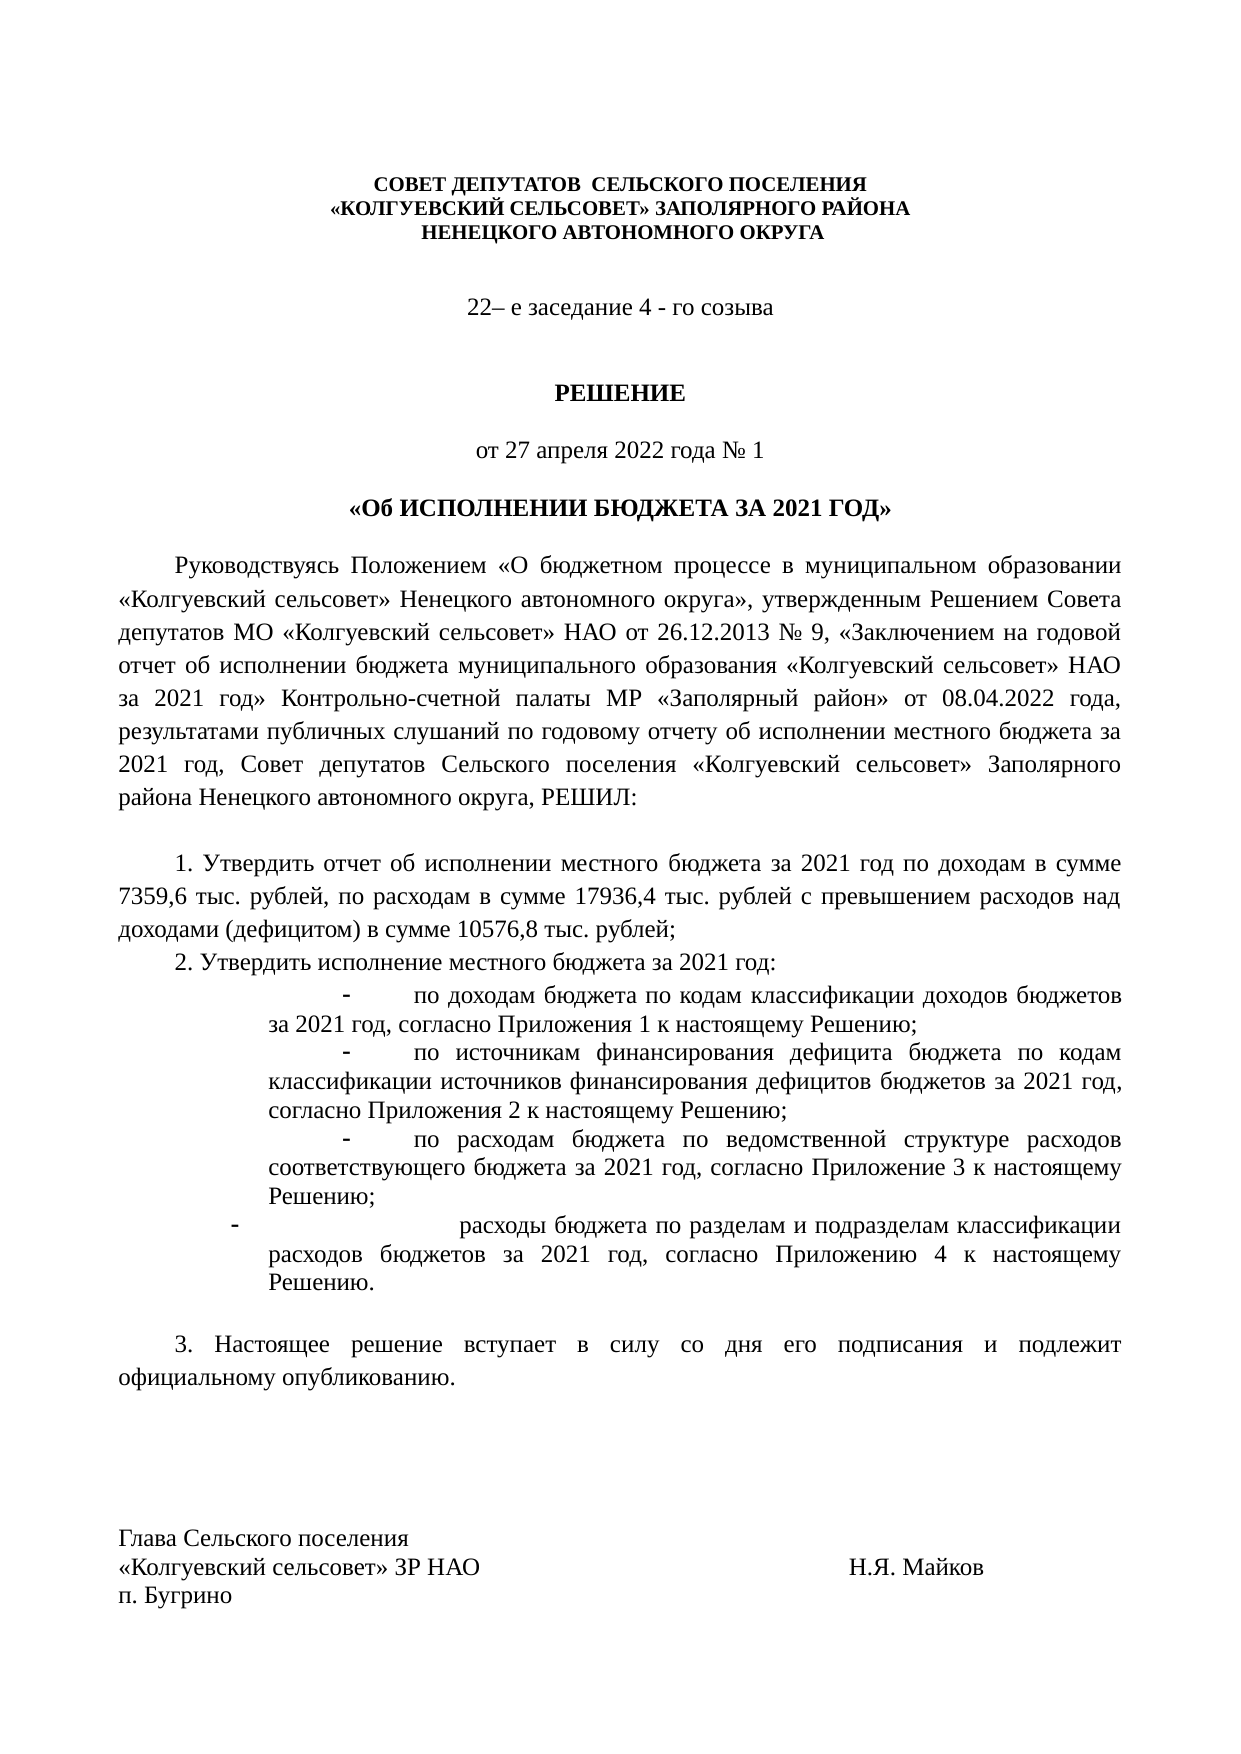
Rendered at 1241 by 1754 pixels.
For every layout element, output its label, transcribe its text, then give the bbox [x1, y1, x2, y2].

text «Об ИСПОЛНЕНИИ БЮДЖЕТА ЗА 2021 ГОД» [118, 493, 1122, 522]
text 1. Утвердить отчет об исполнении местного бюджета за 2021 год по доходам в сумме 7359,6 тыс. рублей, по расходам в сумме 17936,4 тыс. рублей с превышением расходов над доходами (дефицитом) в сумме 10576,8 тыс. рублей; [118, 848, 1122, 943]
text Руководствуясь Положением «О бюджетном процессе в муниципальном образовании «Колгуевский сельсовет» Ненецкого автономного округа», утвержденным Решением Совета депутатов МО «Колгуевский сельсовет» НАО от 26.12.2013 № 9, «Заключением на годовой отчет об исполнении бюджета муниципального образования «Колгуевский сельсовет» НАО за 2021 год» Контрольно-счетной палаты МР «Заполярный район» от 08.04.2022 года, результатами публичных слушаний по годовому отчету об исполнении местного бюджета за 2021 год, Совет депутатов Сельского поселения «Колгуевский сельсовет» Заполярного района Ненецкого автономного округа, РЕШИЛ: [118, 551, 1122, 811]
list расходы бюджета по разделам и подразделам классификации расходов бюджетов за 2021 год, согласно Приложению 4 к настоящему Решению. [231, 1210, 1122, 1296]
text п. Бугрино [118, 1581, 1122, 1609]
text «КОЛГУЕВСКИЙ СЕЛЬСОВЕТ» ЗАПОЛЯРНОГО РАЙОНА [118, 196, 1122, 220]
text «Колгуевский сельсовет» ЗР НАО Н.Я. Майков [118, 1552, 1122, 1581]
text 2. Утвердить исполнение местного бюджета за 2021 год: [118, 947, 1122, 976]
list по доходам бюджета по кодам классификации доходов бюджетов за 2021 год, согласно Приложения 1 к настоящему Решению; [268, 980, 1122, 1037]
list по источникам финансирования дефицита бюджета по кодам классификации источников финансирования дефицитов бюджетов за 2021 год, согласно Приложения 2 к настоящему Решению; [268, 1037, 1122, 1124]
text РЕШЕНИЕ [118, 378, 1122, 407]
text Глава Сельского поселения [118, 1523, 1122, 1552]
text 22– е заседание 4 - го созыва [118, 292, 1122, 321]
list по расходам бюджета по ведомственной структуре расходов соответствующего бюджета за 2021 год, согласно Приложение 3 к настоящему Решению; [268, 1124, 1122, 1210]
text 3. Настоящее решение вступает в силу со дня его подписания и подлежит официальному опубликованию. [118, 1329, 1122, 1391]
text от 27 апреля 2022 года № 1 [118, 436, 1122, 464]
text НЕНЕЦКОГО АВТОНОМНОГО ОКРУГА [118, 220, 1122, 244]
text СОВЕТ ДЕПУТАТОВ СЕЛЬСКОГО ПОСЕЛЕНИЯ [118, 172, 1122, 196]
